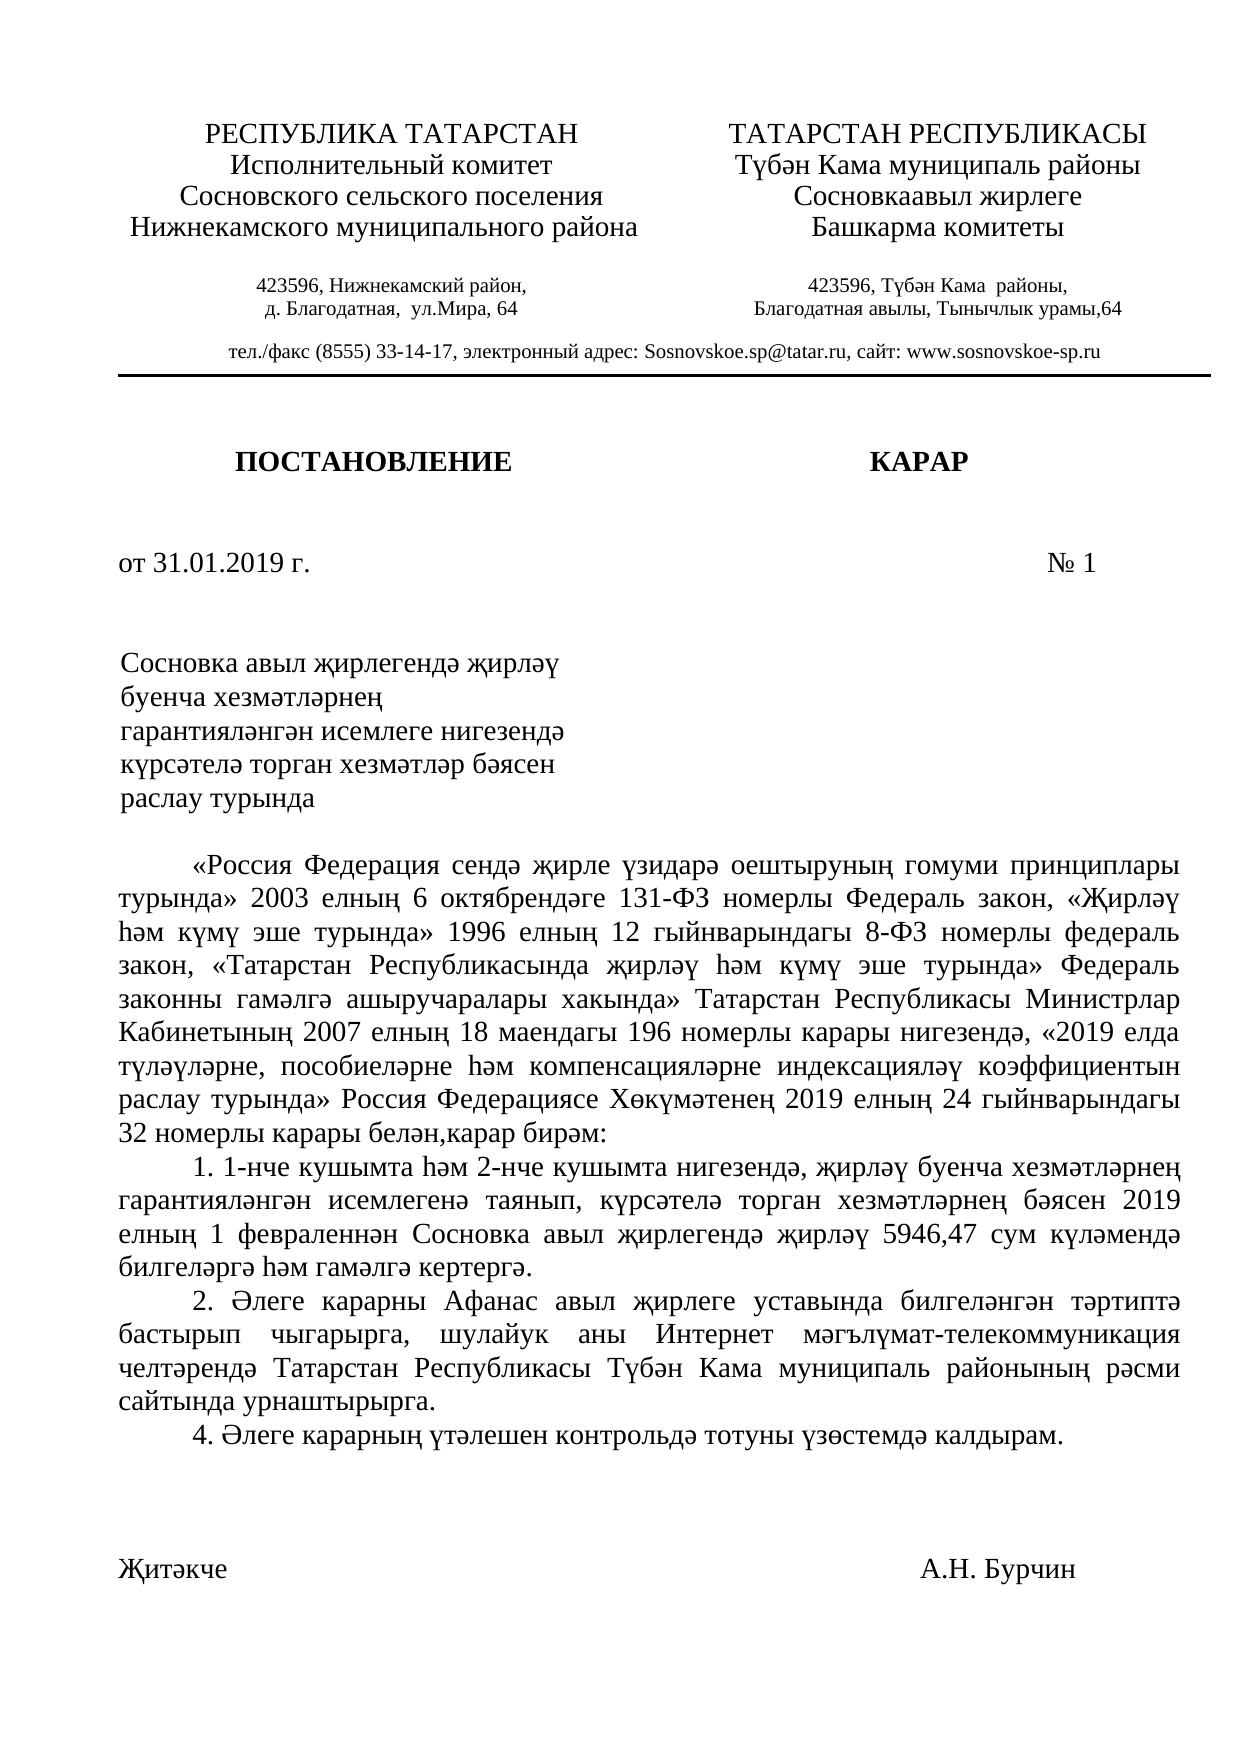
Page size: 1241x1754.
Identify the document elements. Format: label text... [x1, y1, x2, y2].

table_header ТАТАРСТАН РЕСПУБЛИКАСЫ Түбән Кама муниципаль районы Сосновкаавыл жирлеге Башкарма комитеты 423596, Түбән Кама районы, Благодатная авылы, Тынычлык урамы,64 [665, 118, 1211, 339]
table_header РЕСПУБЛИКА ТАТАРСТАН Исполнительный комитет Сосновского сельского поселения Нижнекамского муниципального района 423596, Нижнекамский район, д. Благодатная, ул.Мира, 64 [118, 118, 664, 339]
table_header Сосновка авыл җирлегендә җирләү буенча хезмәтләрнең гарантияләнгән исемлеге нигезендә күрсәтелә торган хезмәтләр бәясен раслау турында [109, 646, 599, 813]
text Җитәкче А.Н. Бурчин [118, 1551, 1181, 1585]
text ПОСТАНОВЛЕНИЕ КАРАР [118, 444, 1181, 478]
table_cell тел./факс (8555) 33-14-17, электронный адрес: Sosnovskoe.sp@tatar.ru, сайт: www.sosnovskoe-sp.ru [118, 339, 1211, 374]
text 4. Әлеге карарның үтәлешен контрольдә тотуны үзөстемдә калдырам. [118, 1417, 1181, 1451]
text от 31.01.2019 г. № 1 [118, 545, 1181, 578]
text 1. 1-нче кушымта һәм 2-нче кушымта нигезендә, җирләү буенча хезмәтләрнең гарантияләнгән исемлегенә таянып, күрсәтелә торган хезмәтләрнең бәясен 2019 елның 1 февраленнән Сосновка авыл җирлегендә җирләү 5946,47 сум күләмендә билгеләргә һәм гамәлгә кертергә. [118, 1149, 1181, 1283]
list 2. Әлеге карарны Афанас авыл җирлеге уставында билгеләнгән тәртиптә бастырып чыгарырга, шулайук аны Интернет мәгълүмат-телекоммуникация челтәрендә Татарстан Республикасы Түбән Кама муниципаль районының рәсми сайтында урнаштырырга. [118, 1283, 1181, 1417]
text «Россия Федерация сендә җирле үзидарә оештыруның гомуми принциплары турында» 2003 елның 6 октябрендәге 131-ФЗ номерлы Федераль закон, «Җирләү һәм күмү эше турында» 1996 елның 12 гыйнварындагы 8-ФЗ номерлы федераль закон, «Татарстан Республикасында җирләү һәм күмү эше турында» Федераль законны гамәлгә ашыручаралары хакында» Татарстан Республикасы Министрлар Кабинетының 2007 елның 18 маендагы 196 номерлы карары нигезендә, «2019 елда түләүләрне, пособиеләрне һәм компенсацияләрне индексацияләү коэффициентын раслау турында» Россия Федерациясе Хөкүмәтенең 2019 елның 24 гыйнварындагы 32 номерлы карары белән,карар бирәм: [118, 847, 1181, 1149]
